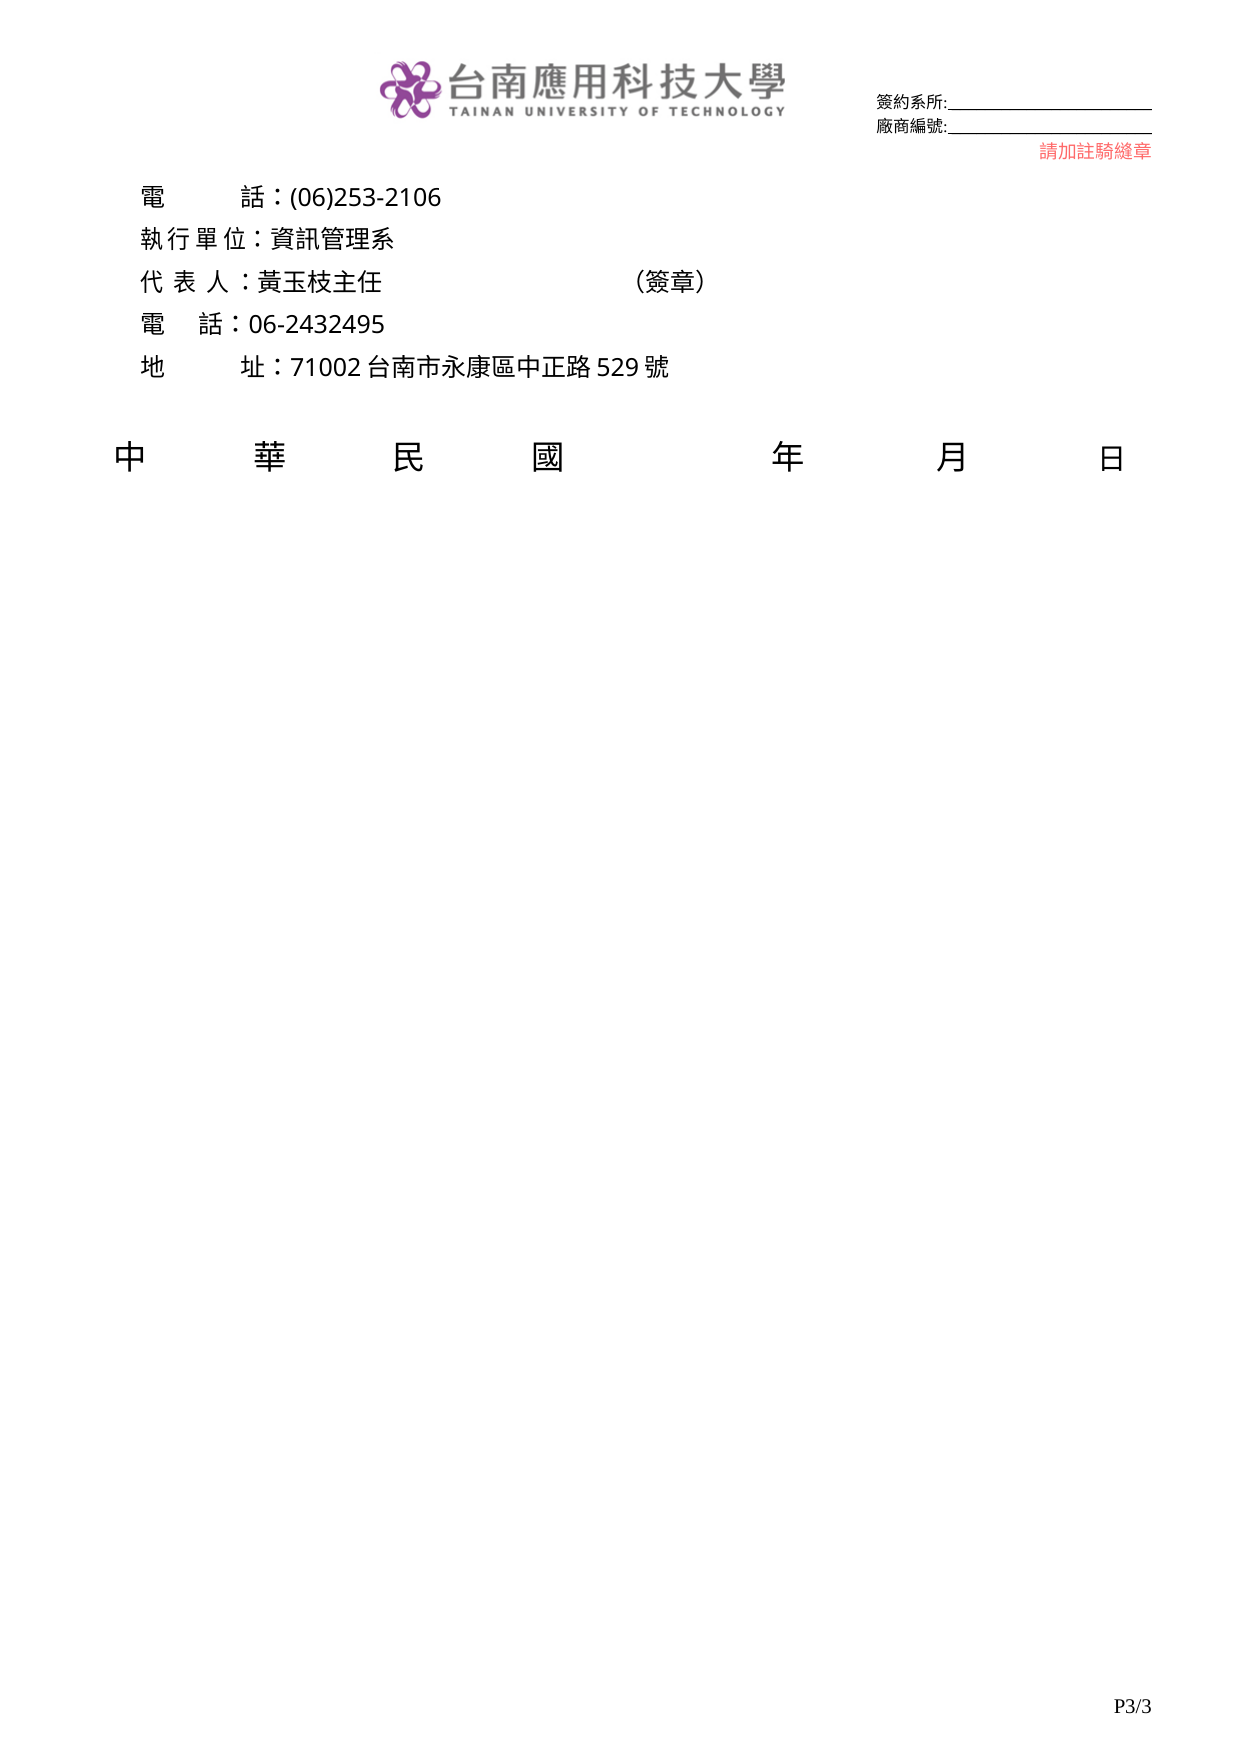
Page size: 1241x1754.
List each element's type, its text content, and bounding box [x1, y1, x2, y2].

text 地 址：71002台南市永康區中正路529號 [140, 347, 1152, 383]
text 電 話：(06)253-2106 [140, 178, 1152, 214]
picture [371, 52, 803, 125]
text 代 表 人 ：黃玉枝主任 （簽章） [140, 262, 1152, 299]
text 中 華 民 國 年 月 日 [114, 431, 1127, 479]
text 執 行 單 位：資訊管理系 [140, 220, 1152, 256]
text 電 話：06-2432495 [140, 305, 1152, 341]
